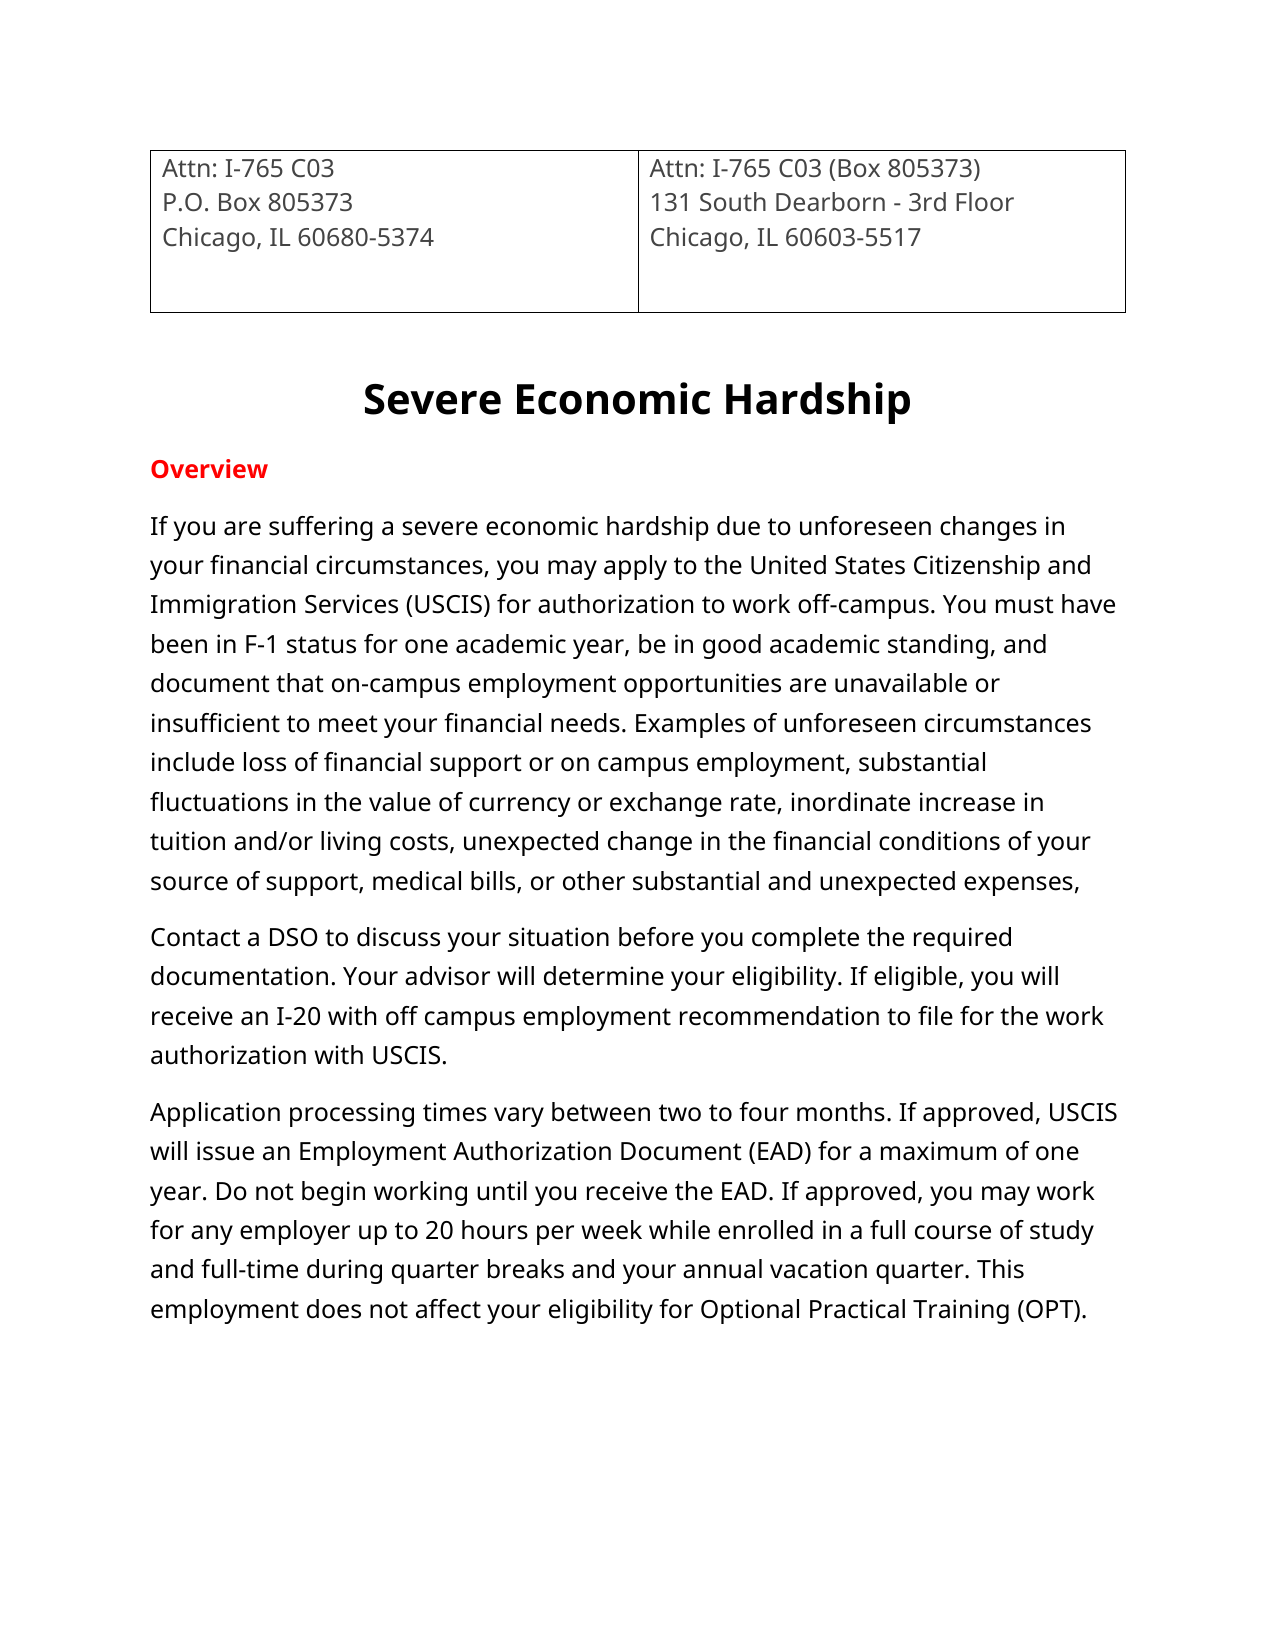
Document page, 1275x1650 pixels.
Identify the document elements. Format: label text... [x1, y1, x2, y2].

text Overview [150, 452, 1125, 486]
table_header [151, 151, 638, 312]
text Severe Economic Hardship [150, 369, 1125, 426]
text If you are suffering a severe economic hardship due to unforeseen changes in your financial circumstances, you may apply to the United States Citizenship and Immigration Services (USCIS) for authorization to work off-campus. You must have been in F-1 status for one academic year, be in good academic standing, and document that on-campus employment opportunities are unavailable or insufficient to meet your financial needs. Examples of unforeseen circumstances include loss of financial support or on campus employment, substantial fluctuations in the value of currency or exchange rate, inordinate increase in tuition and/or living costs, unexpected change in the financial conditions of your source of support, medical bills, or other substantial and unexpected expenses, [150, 508, 1125, 897]
text Contact a DSO to discuss your situation before you complete the required documentation. Your advisor will determine your eligibility. If eligible, you will receive an I-20 with off campus employment recommendation to file for the work authorization with USCIS. [150, 919, 1125, 1072]
table_header FedEx, UPS, and DHL deliveries: USCIS Attn: I-765 C03 (Box 805373) 131 South Dearborn - 3rd Floor Chicago, IL 60603-5517 [639, 151, 1125, 312]
text Application processing times vary between two to four months. If approved, USCIS will issue an Employment Authorization Document (EAD) for a maximum of one year. Do not begin working until you receive the EAD. If approved, you may work for any employer up to 20 hours per week while enrolled in a full course of study and full-time during quarter breaks and your annual vacation quarter. This employment does not affect your eligibility for Optional Practical Training (OPT). [150, 1094, 1125, 1326]
